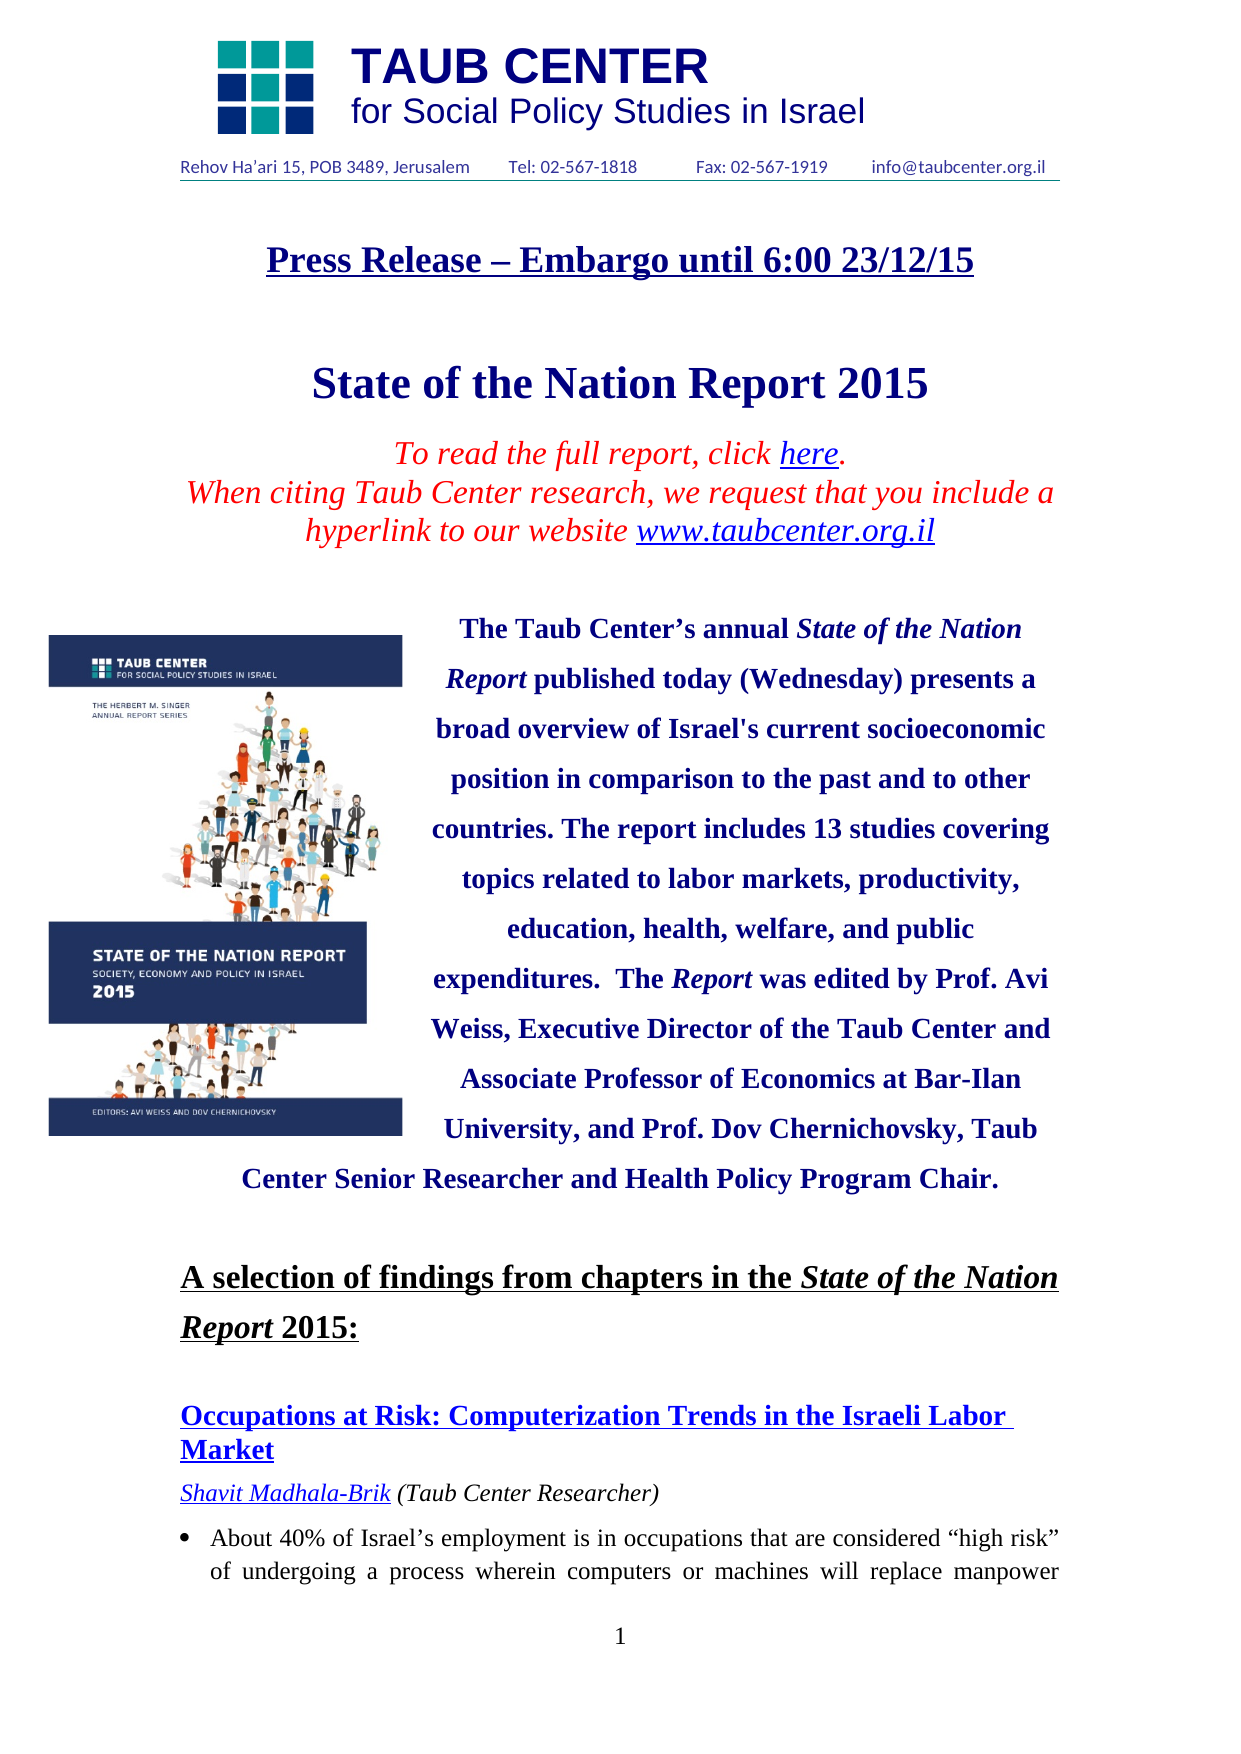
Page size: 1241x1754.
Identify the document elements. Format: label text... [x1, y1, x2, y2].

text Shavit Madhala-Brik (Taub Center Researcher) [180, 1478, 1060, 1507]
text To read the full report, click here. When citing Taub Center research, we request that you include a hyperlink to our website www.taubcenter.org.il [180, 433, 1060, 548]
picture [48, 635, 403, 1136]
text The Taub Center’s annual State of the Nation Report published today (Wednesday) presents a broad overview of Israel's current socioeconomic position in comparison to the past and to other countries. The report includes 13 studies covering topics related to labor markets, productivity, education, health, welfare, and public expenditures. The Report was edited by Prof. Avi Weiss, Executive Director of the Taub Center and Associate Professor of Economics at Bar-Ilan University, and Prof. Dov Chernichovsky, Taub Center Senior Researcher and Health Policy Program Chair. [180, 598, 1060, 1198]
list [180, 1519, 1060, 1586]
text State of the Nation Report 2015 [180, 356, 1060, 408]
text A selection of findings from chapters in the State of the Nation Report 2015: [180, 1248, 1060, 1348]
text Press Release – Embargo until 6:00 23/12/15 [180, 238, 1060, 281]
text Occupations at Risk: Computerization Trends in the Israeli Labor Market [180, 1398, 1060, 1466]
